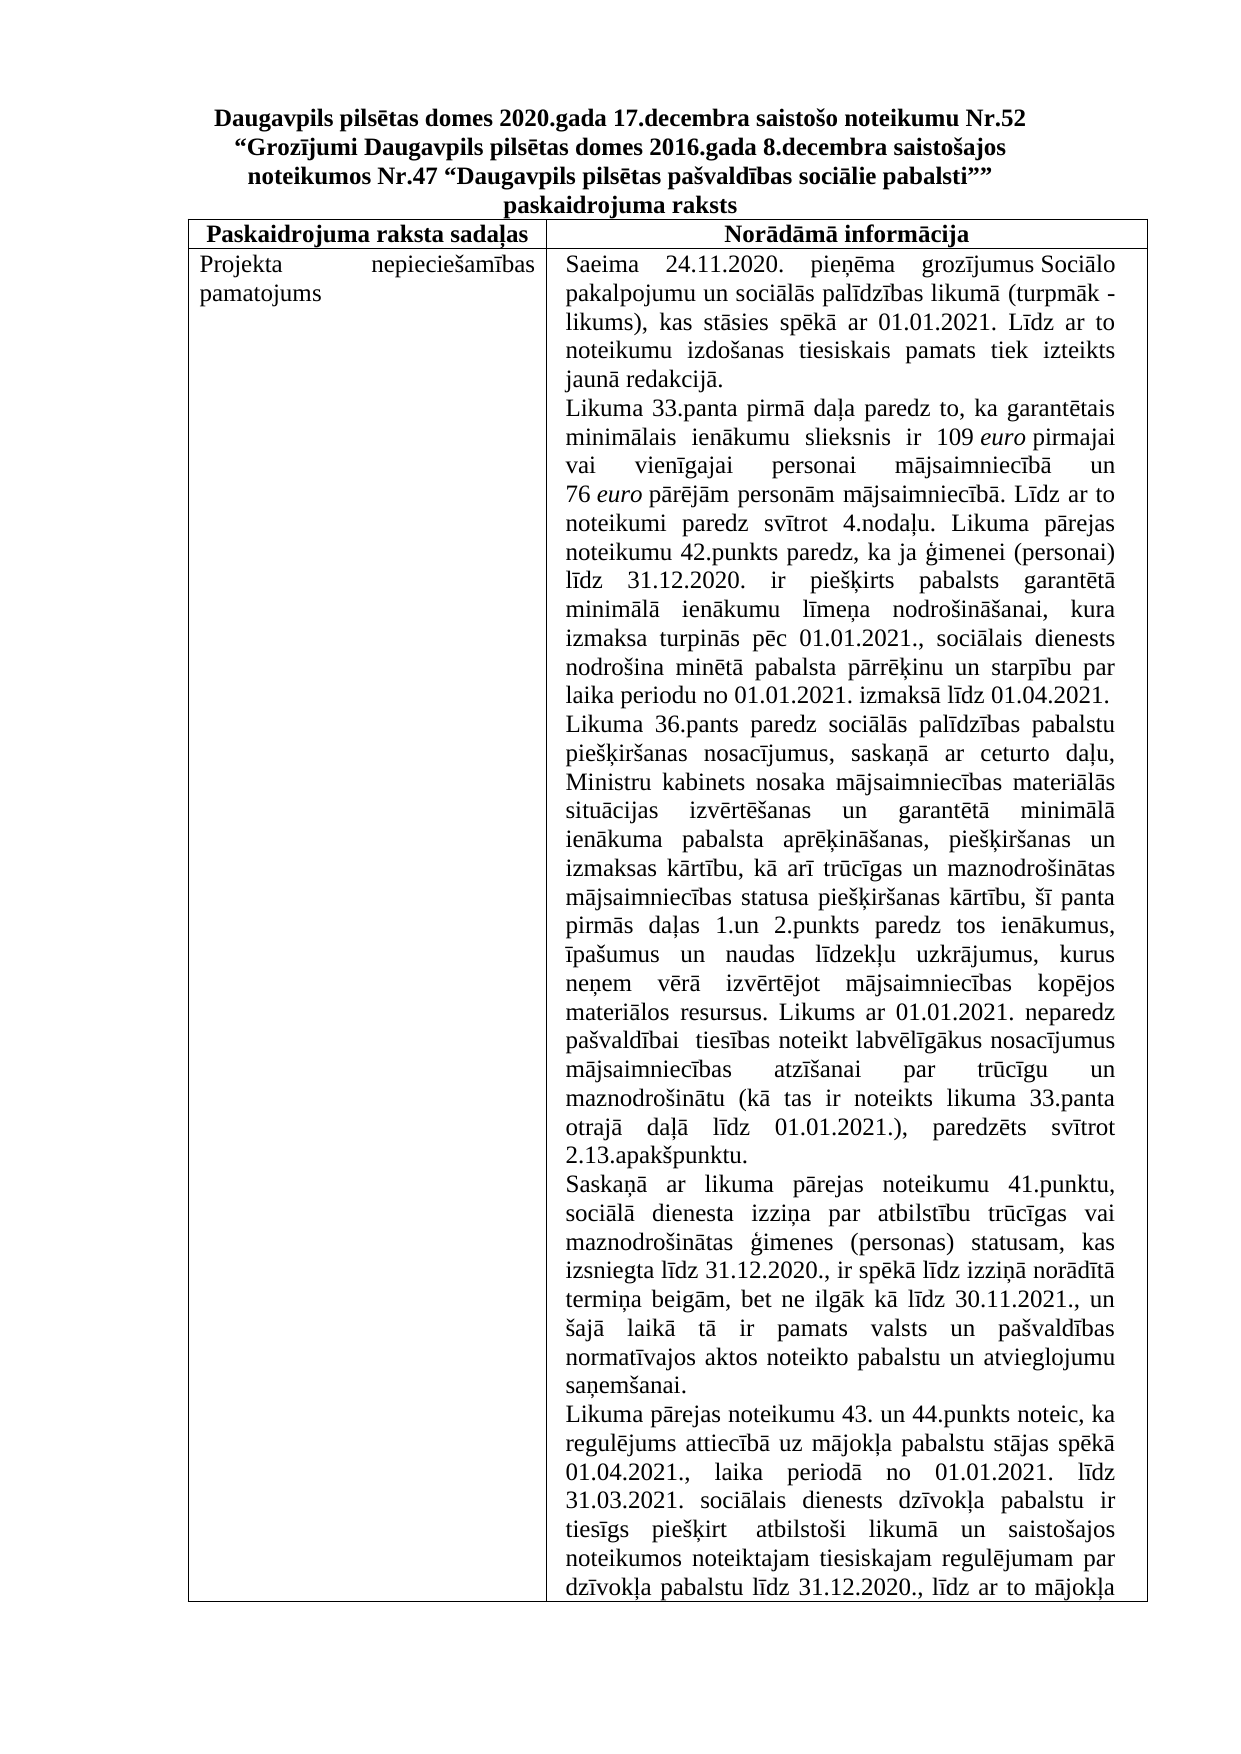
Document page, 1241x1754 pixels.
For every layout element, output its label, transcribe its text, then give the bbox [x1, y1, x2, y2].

table_header Norādāmā informācija [547, 220, 1147, 248]
table_header Paskaidrojuma raksta sadaļas [189, 220, 546, 248]
text Daugavpils pilsētas domes 2020.gada 17.decembra saistošo noteikumu Nr.52 “Grozījumi Daugavpils pilsētas domes 2016.gada 8.decembra saistošajos noteikumos Nr.47 “Daugavpils pilsētas pašvaldības sociālie pabalsti”” paskaidrojuma raksts [187, 103, 1053, 218]
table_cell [189, 249, 546, 1601]
